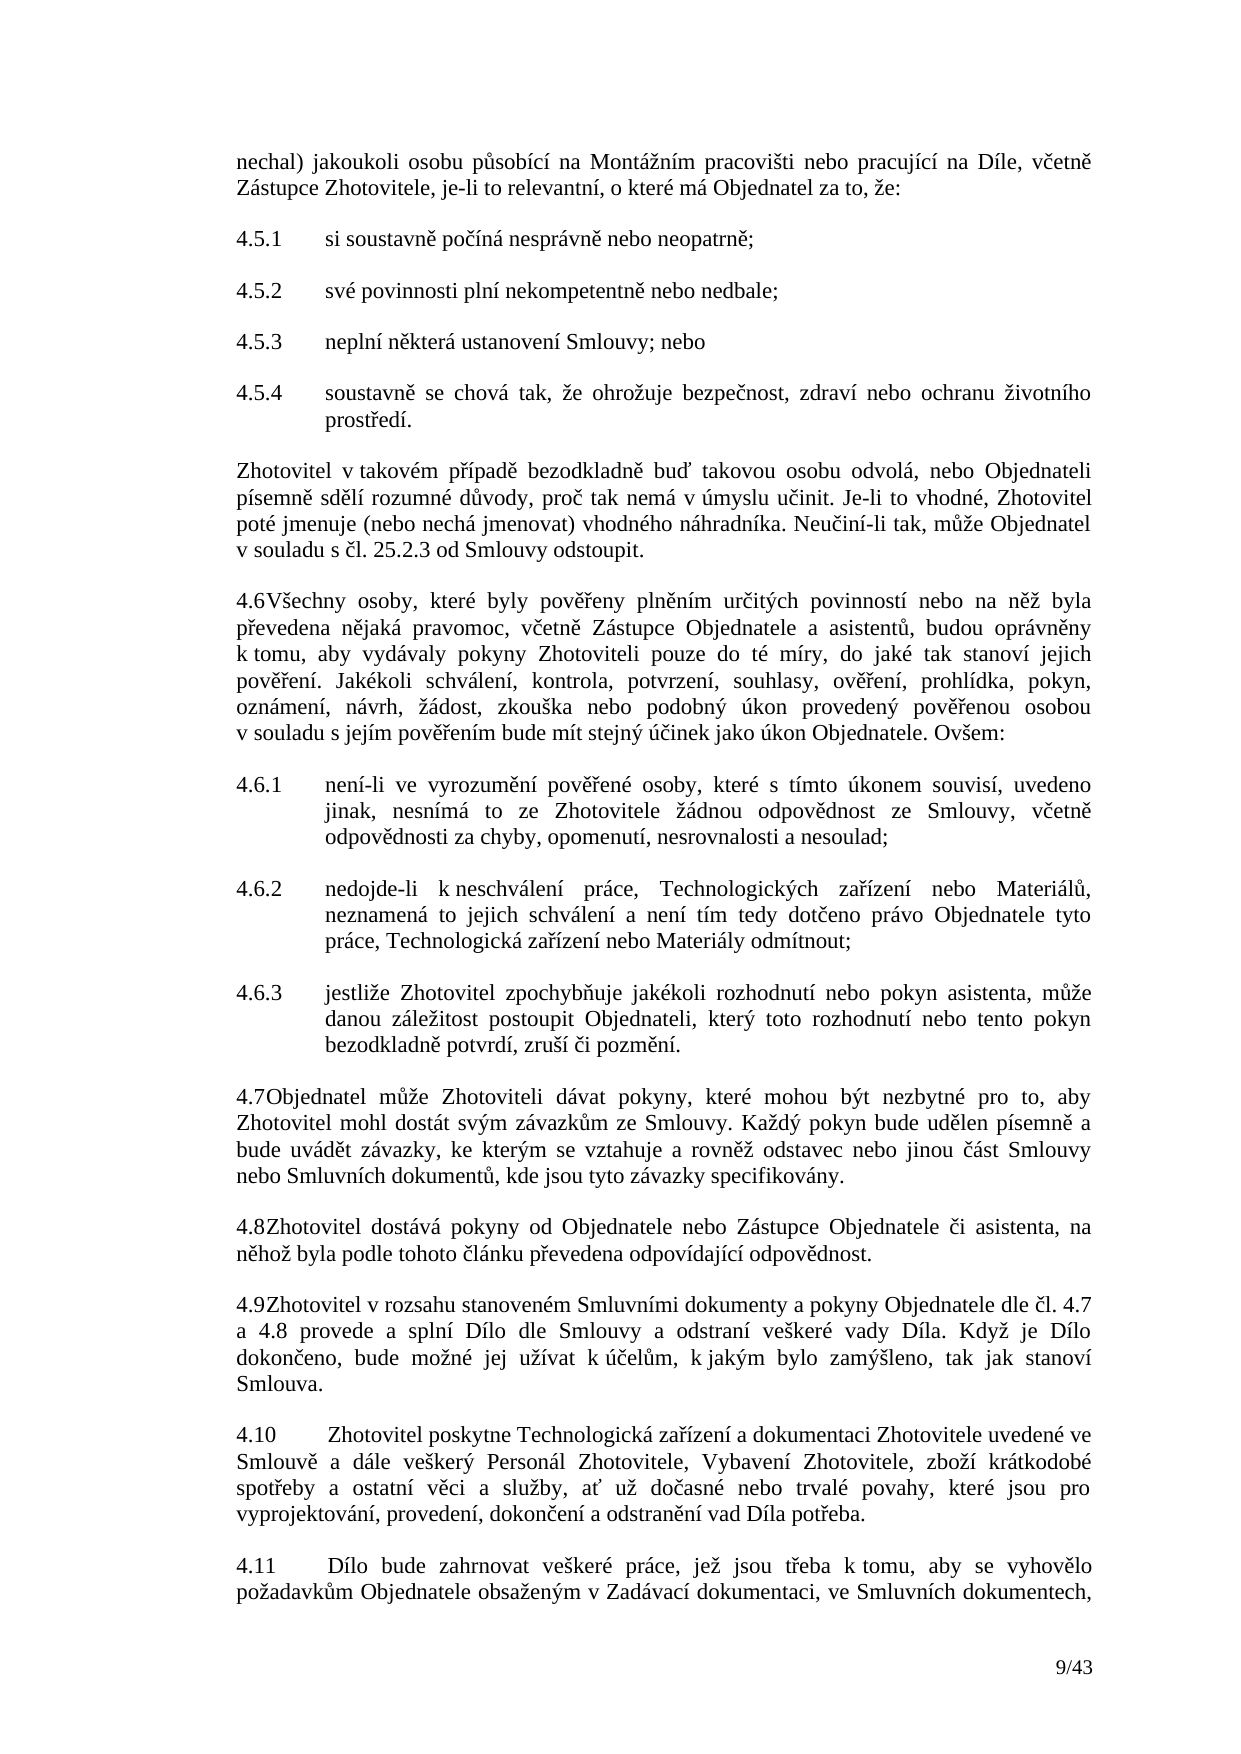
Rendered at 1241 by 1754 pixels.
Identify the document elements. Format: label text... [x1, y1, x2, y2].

text si soustavně počíná nesprávně nebo neopatrně; [236, 225, 1092, 252]
text své povinnosti plní nekompetentně nebo nedbale; [236, 277, 1092, 303]
text není-li ve vyrozumění pověřené osoby, které s tímto úkonem souvisí, uvedeno jinak, nesnímá to ze Zhotovitele žádnou odpovědnost ze Smlouvy, včetně odpovědnosti za chyby, opomenutí, nesrovnalosti a nesoulad; [236, 771, 1092, 850]
text Objednatel může Zhotoviteli dávat pokyny, které mohou být nezbytné pro to, aby Zhotovitel mohl dostát svým závazkům ze Smlouvy. Každý pokyn bude udělen písemně a bude uvádět závazky, ke kterým se vztahuje a rovněž odstavec nebo jinou část Smlouvy nebo Smluvních dokumentů, kde jsou tyto závazky specifikovány. [236, 1083, 1092, 1188]
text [236, 148, 1092, 200]
list Zhotovitel v takovém případě bezodkladně buď takovou osobu odvolá, nebo Objednateli písemně sdělí rozumné důvody, proč tak nemá v úmyslu učinit. Je-li to vhodné, Zhotovitel poté jmenuje (nebo nechá jmenovat) vhodného náhradníka. Neučiní-li tak, může Objednatel v souladu s čl. 25.2.3 od Smlouvy odstoupit. [236, 457, 1092, 563]
text soustavně se chová tak, že ohrožuje bezpečnost, zdraví nebo ochranu životního prostředí. [236, 379, 1092, 432]
text Všechny osoby, které byly pověřeny plněním určitých povinností nebo na něž byla převedena nějaká pravomoc, včetně Zástupce Objednatele a asistentů, budou oprávněny k tomu, aby vydávaly pokyny Zhotoviteli pouze do té míry, do jaké tak stanoví jejich pověření. Jakékoli schválení, kontrola, potvrzení, souhlasy, ověření, prohlídka, pokyn, oznámení, návrh, žádost, zkouška nebo podobný úkon provedený pověřenou osobou v souladu s jejím pověřením bude mít stejný účinek jako úkon Objednatele. Ovšem: [236, 588, 1092, 746]
text Zhotovitel v rozsahu stanoveném Smluvními dokumenty a pokyny Objednatele dle čl. 4.7 a 4.8 provede a splní Dílo dle Smlouvy a odstraní veškeré vady Díla. Když je Dílo dokončeno, bude možné jej užívat k účelům, k jakým bylo zamýšleno, tak jak stanoví Smlouva. [236, 1291, 1092, 1396]
text Zhotovitel dostává pokyny od Objednatele nebo Zástupce Objednatele či asistenta, na něhož byla podle tohoto článku převedena odpovídající odpovědnost. [236, 1213, 1092, 1266]
text neplní některá ustanovení Smlouvy; nebo [236, 328, 1092, 354]
text nedojde-li k neschválení práce, Technologických zařízení nebo Materiálů, neznamená to jejich schválení a není tím tedy dotčeno právo Objednatele tyto práce, Technologická zařízení nebo Materiály odmítnout; [236, 875, 1092, 954]
text jestliže Zhotovitel zpochybňuje jakékoli rozhodnutí nebo pokyn asistenta, může danou záležitost postoupit Objednateli, který toto rozhodnutí nebo tento pokyn bezodkladně potvrdí, zruší či pozmění. [236, 979, 1092, 1058]
text Zhotovitel poskytne Technologická zařízení a dokumentaci Zhotovitele uvedené ve Smlouvě a dále veškerý Personál Zhotovitele, Vybavení Zhotovitele, zboží krátkodobé spotřeby a ostatní věci a služby, ať už dočasné nebo trvalé povahy, které jsou pro vyprojektování, provedení, dokončení a odstranění vad Díla potřeba. [236, 1421, 1092, 1527]
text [236, 1552, 1092, 1604]
